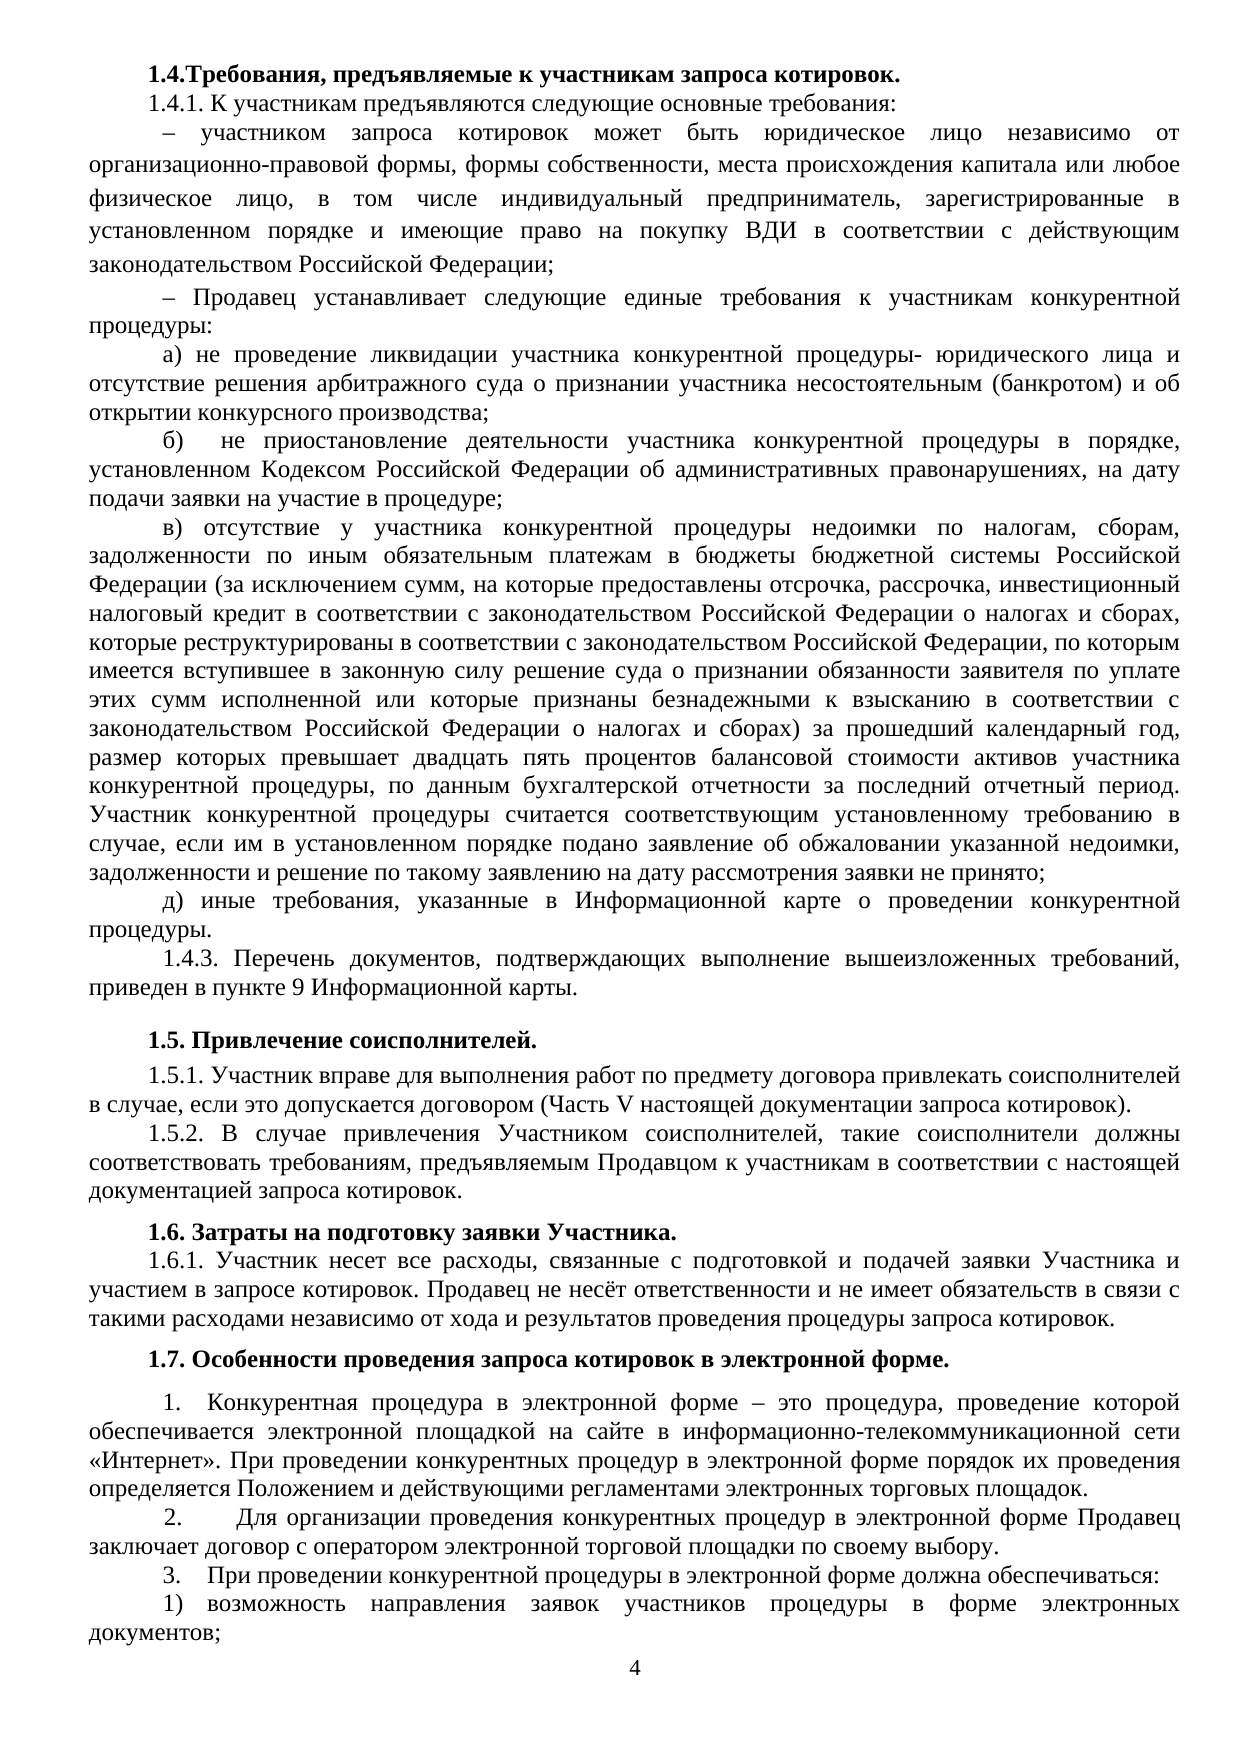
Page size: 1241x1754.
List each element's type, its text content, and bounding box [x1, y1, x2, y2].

list – Продавец устанавливает следующие единые требования к участникам конкурентной процедуры: [89, 282, 1181, 339]
list д) иные требования, указанные в Информационной карте о проведении конкурентной процедуры. [89, 885, 1181, 943]
list в) отсутствие у участника конкурентной процедуры недоимки по налогам, сборам, задолженности по иным обязательным платежам в бюджеты бюджетной системы Российской Федерации (за исключением сумм, на которые предоставлены отсрочка, рассрочка, инвестиционный налоговый кредит в соответствии с законодательством Российской Федерации о налогах и сборах, которые реструктурированы в соответствии с законодательством Российской Федерации, по которым имеется вступившее в законную силу решение суда о признании обязанности заявителя по уплате этих сумм исполненной или которые признаны безнадежными к взысканию в соответствии с законодательством Российской Федерации о налогах и сборах) за прошедший календарный год, размер которых превышает двадцать пять процентов балансовой стоимости активов участника конкурентной процедуры, по данным бухгалтерской отчетности за последний отчетный период. Участник конкурентной процедуры считается соответствующим установленному требованию в случае, если им в установленном порядке подано заявление об обжаловании указанной недоимки, задолженности и решение по такому заявлению на дату рассмотрения заявки не принято; [89, 512, 1181, 885]
list 1.6. Затраты на подготовку заявки Участника. [89, 1217, 1181, 1245]
list б) не приостановление деятельности участника конкурентной процедуры в порядке, установленном Кодексом Российской Федерации об административных правонарушениях, на дату подачи заявки на участие в процедуре; [89, 425, 1181, 512]
text 1.4.3. Перечень документов, подтверждающих выполнение вышеизложенных требований, приведен в пункте 9 Информационной карты. [89, 943, 1181, 1000]
list возможность направления заявок участников процедуры в форме электронных документов; [89, 1588, 1181, 1646]
list а) не проведение ликвидации участника конкурентной процедуры- юридического лица и отсутствие решения арбитражного суда о признании участника несостоятельным (банкротом) и об открытии конкурсного производства; [89, 339, 1181, 425]
list При проведении конкурентной процедуры в электронной форме должна обеспечиваться: [89, 1560, 1181, 1588]
list – участником запроса котировок может быть юридическое лицо независимо от организационно-правовой формы, формы собственности, места происхождения капитала или любое физическое лицо, в том числе индивидуальный предприниматель, зарегистрированные в установленном порядке и имеющие право на покупку ВДИ в соответствии с действующим законодательством Российской Федерации; [89, 117, 1181, 277]
list 1.4.Требования, предъявляемые к участникам запроса котировок. [89, 59, 1181, 88]
text 1.4.1. К участникам предъявляются следующие основные требования: [89, 88, 1181, 117]
list Для организации проведения конкурентных процедур в электронной форме Продавец заключает договор с оператором электронной торговой площадки по своему выбору. [89, 1502, 1181, 1560]
subtitle 1.5. Привлечение соисполнителей. [89, 1025, 1181, 1054]
text 1.5.1. Участник вправе для выполнения работ по предмету договора привлекать соисполнителей в случае, если это допускается договором (Часть V настоящей документации запроса котировок). [89, 1060, 1181, 1118]
text 1.6.1. Участник несет все расходы, связанные с подготовкой и подачей заявки Участника и участием в запросе котировок. Продавец не несёт ответственности и не имеет обязательств в связи с такими расходами независимо от хода и результатов проведения процедуры запроса котировок. [89, 1245, 1181, 1332]
list 1.7. Особенности проведения запроса котировок в электронной форме. [89, 1344, 1181, 1373]
text 1.5.2. В случае привлечения Участником соисполнителей, такие соисполнители должны соответствовать требованиям, предъявляемым Продавцом к участникам в соответствии с настоящей документацией запроса котировок. [89, 1118, 1181, 1204]
list Конкурентная процедура в электронной форме – это процедура, проведение которой обеспечивается электронной площадкой на сайте в информационно-телекоммуникационной сети «Интернет». При проведении конкурентных процедур в электронной форме порядок их проведения определяется Положением и действующими регламентами электронных торговых площадок. [89, 1387, 1181, 1502]
